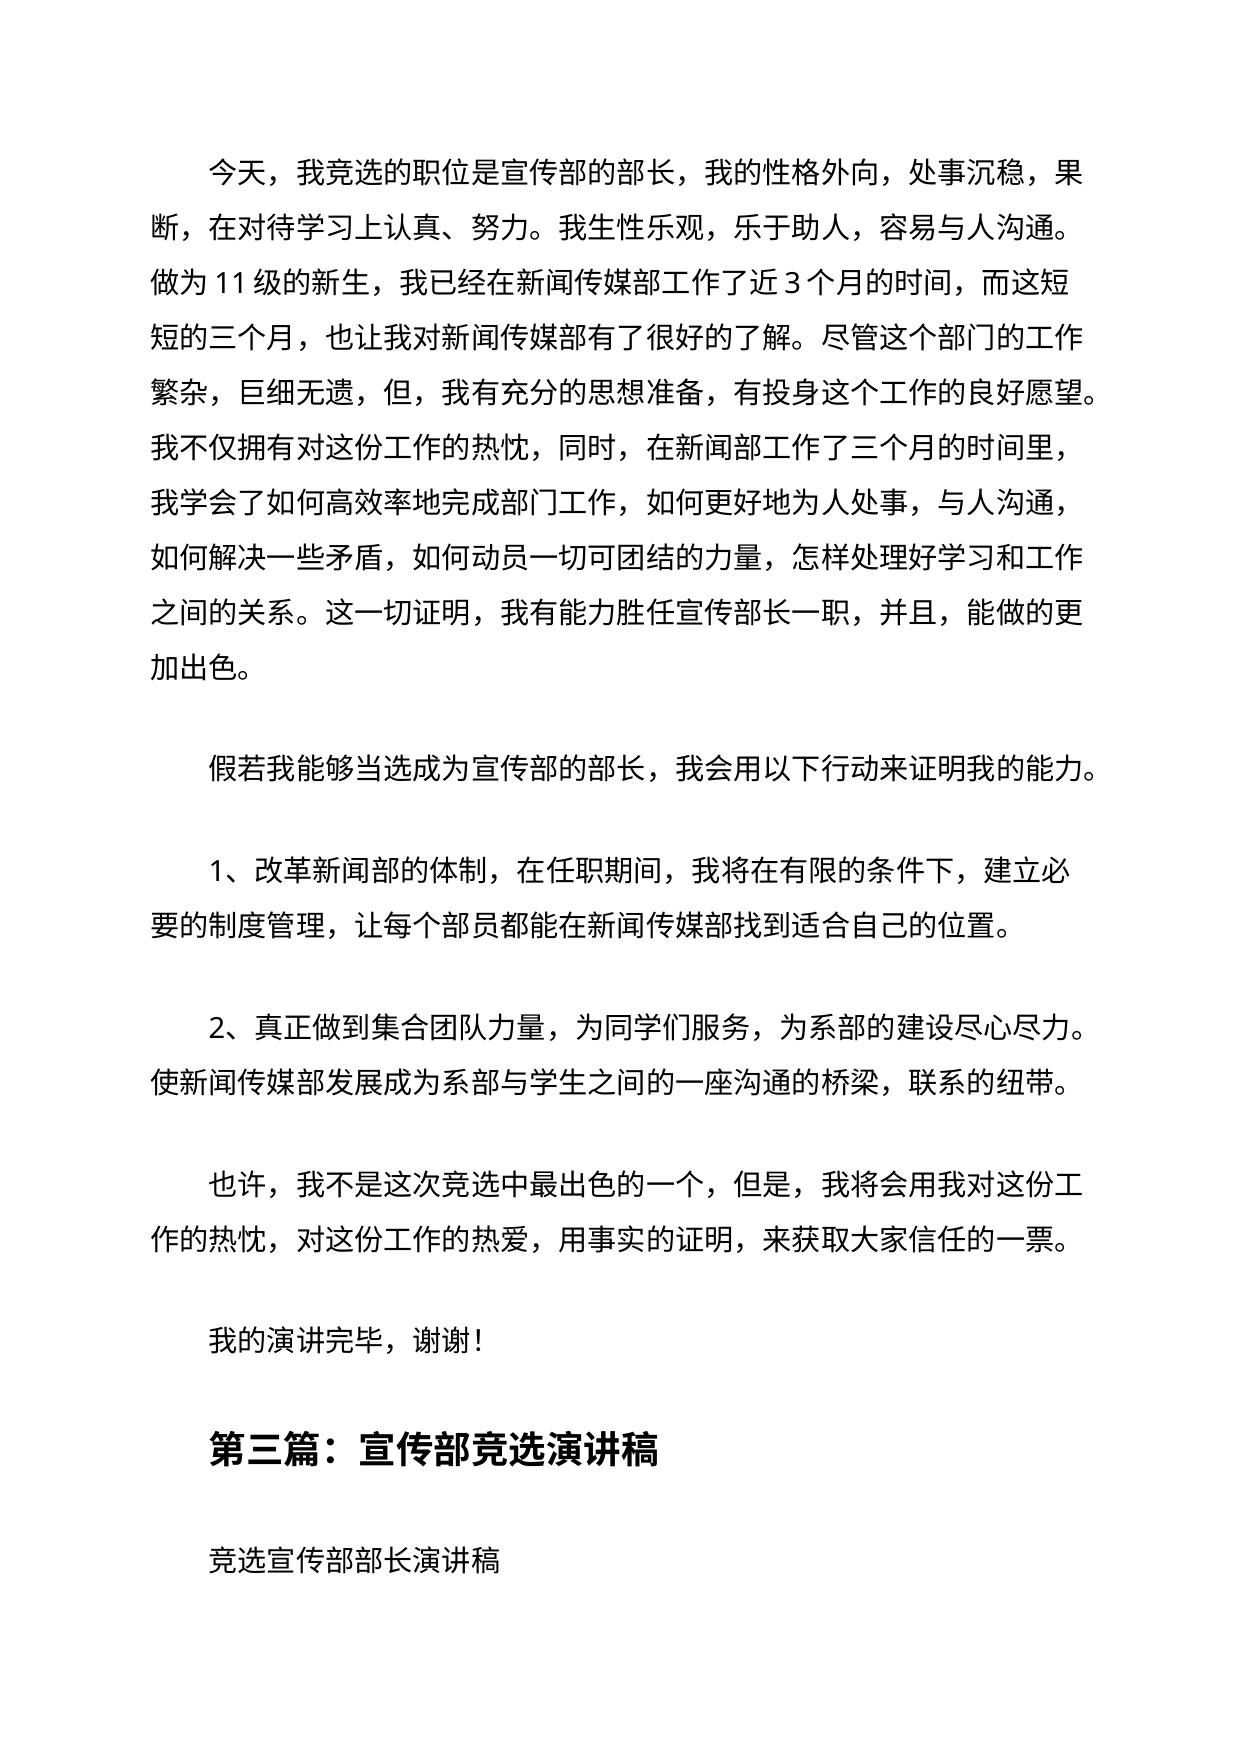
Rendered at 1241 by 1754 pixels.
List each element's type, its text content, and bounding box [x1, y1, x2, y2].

text 第三篇：宣传部竞选演讲稿 [150, 1420, 1090, 1474]
text 也许，我不是这次竞选中最出色的一个，但是，我将会用我对这份工作的热忱，对这份工作的热爱，用事实的证明，来获取大家信任的一票。 [150, 1161, 1090, 1258]
text 竞选宣传部部长演讲稿 [150, 1537, 1090, 1579]
text 我的演讲完毕，谢谢！ [150, 1318, 1090, 1360]
text 今天，我竞选的职位是宣传部的部长，我的性格外向，处事沉稳，果断，在对待学习上认真、努力。我生性乐观，乐于助人，容易与人沟通。做为11级的新生，我已经在新闻传媒部工作了近3个月的时间，而这短短的三个月，也让我对新闻传媒部有了很好的了解。尽管这个部门的工作繁杂，巨细无遗，但，我有充分的思想准备，有投身这个工作的良好愿望。我不仅拥有对这份工作的热忱，同时，在新闻部工作了三个月的时间里，我学会了如何高效率地完成部门工作，如何更好地为人处事，与人沟通，如何解决一些矛盾，如何动员一切可团结的力量，怎样处理好学习和工作之间的关系。这一切证明，我有能力胜任宣传部长一职，并且，能做的更加出色。 [150, 150, 1090, 686]
text 2、真正做到集合团队力量，为同学们服务，为系部的建设尽心尽力。使新闻传媒部发展成为系部与学生之间的一座沟通的桥梁，联系的纽带。 [150, 1004, 1090, 1102]
text 1、改革新闻部的体制，在任职期间，我将在有限的条件下，建立必要的制度管理，让每个部员都能在新闻传媒部找到适合自己的位置。 [150, 848, 1090, 945]
text 假若我能够当选成为宣传部的部长，我会用以下行动来证明我的能力。 [150, 746, 1090, 788]
